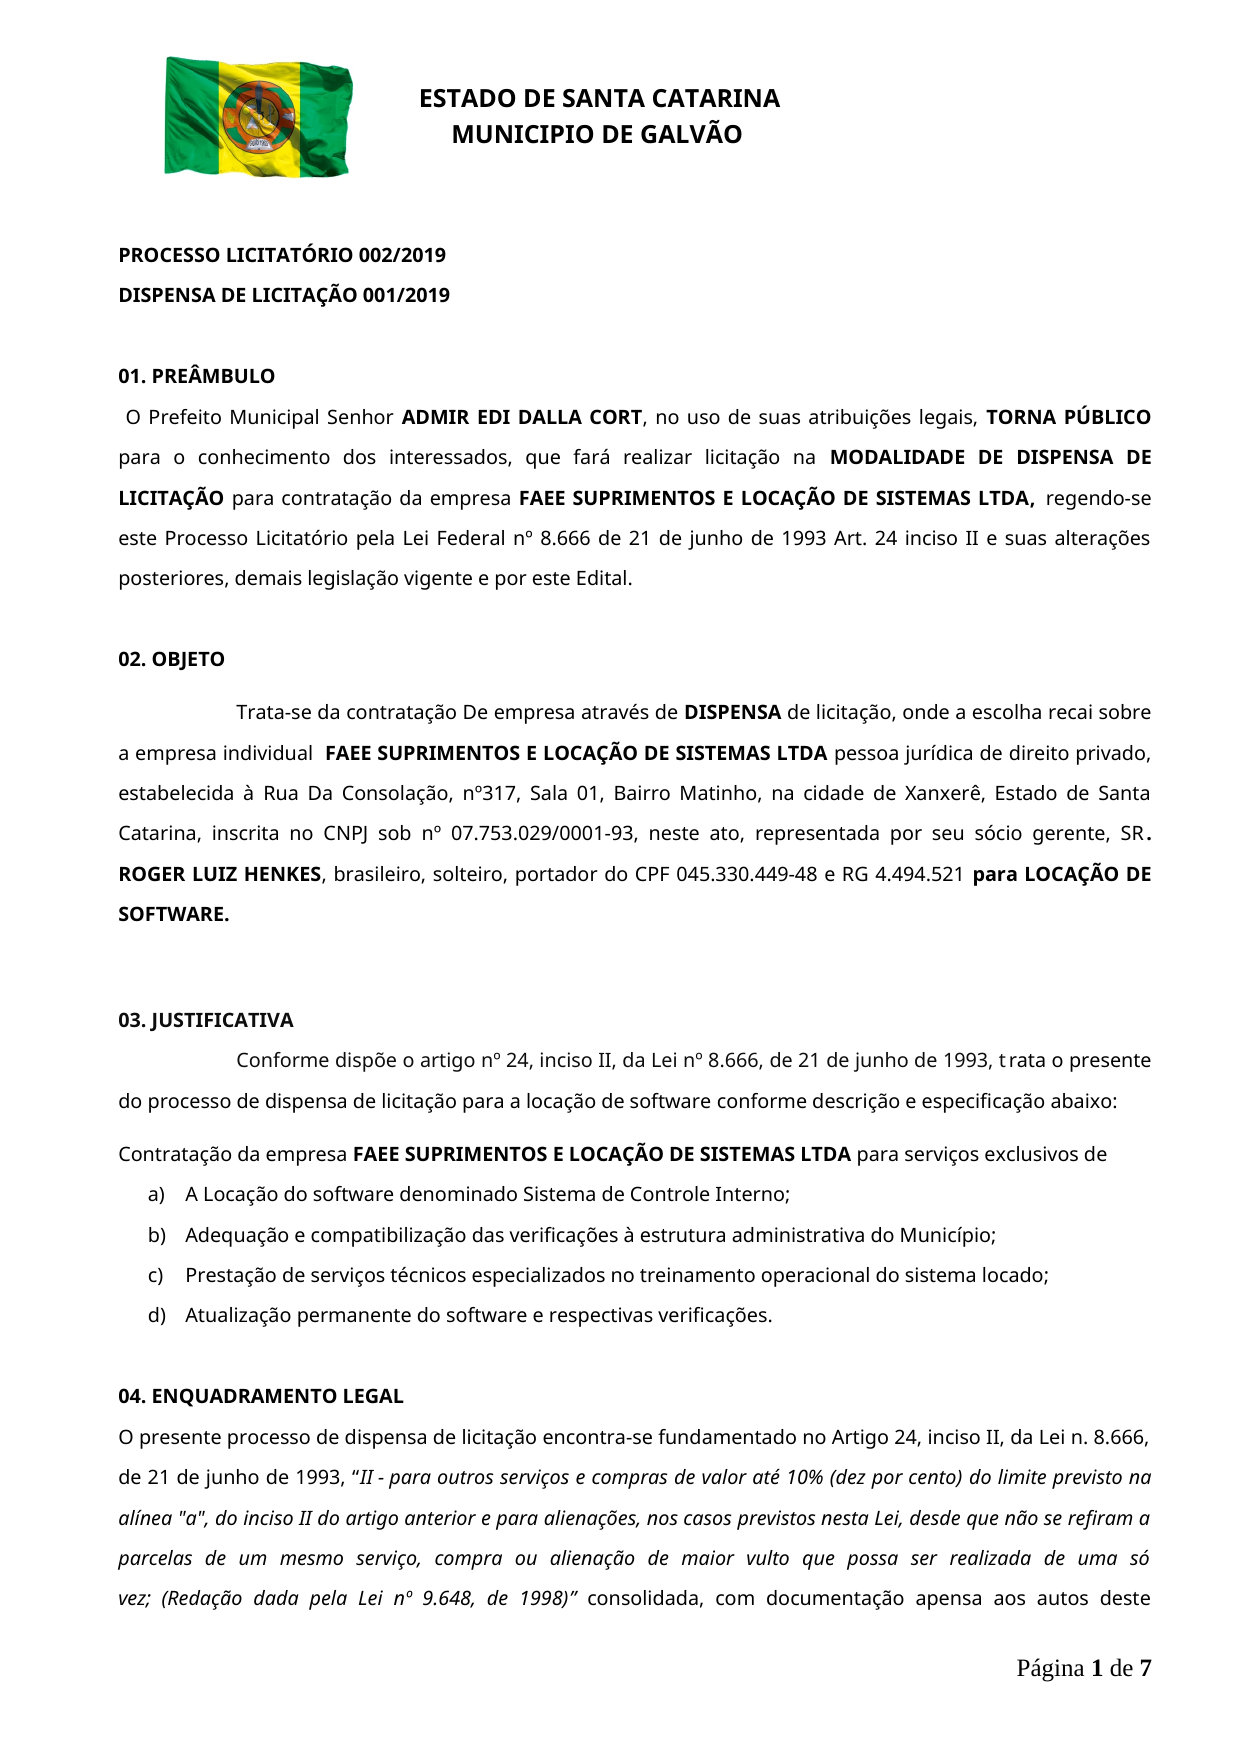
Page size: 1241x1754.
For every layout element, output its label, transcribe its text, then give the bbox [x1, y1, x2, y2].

text DISPENSA DE LICITAÇÃO 001/2019 [118, 282, 1152, 309]
list Atualização permanente do software e respectivas verificações. [148, 1302, 1152, 1329]
list Adequação e compatibilização das verificações à estrutura administrativa do Município; [148, 1221, 1152, 1248]
text 03. JUSTIFICATIVA [118, 1006, 1152, 1033]
picture [163, 56, 354, 179]
text Trata-se da contratação De empresa através de DISPENSA de licitação, onde a escolha recai sobre a empresa individual FAEE SUPRIMENTOS E LOCAÇÃO DE SISTEMAS LTDA pessoa jurídica de direito privado, estabelecida à Rua Da Consolação, nº317, Sala 01, Bairro Matinho, na cidade de Xanxerê, Estado de Santa Catarina, inscrita no CNPJ sob nº 07.753.029/0001-93, neste ato, representada por seu sócio gerente, SR. ROGER LUIZ HENKES, brasileiro, solteiro, portador do CPF 045.330.449-48 e RG 4.494.521 para LOCAÇÃO DE SOFTWARE. [118, 698, 1152, 927]
text 04. ENQUADRAMENTO LEGAL [118, 1383, 1152, 1409]
text O Prefeito Municipal Senhor ADMIR EDI DALLA CORT, no uso de suas atribuições legais, TORNA PÚBLICO para o conhecimento dos interessados, que fará realizar licitação na MODALIDADE DE DISPENSA DE LICITAÇÃO para contratação da empresa FAEE SUPRIMENTOS E LOCAÇÃO DE SISTEMAS LTDA, regendo-se este Processo Licitatório pela Lei Federal nº 8.666 de 21 de junho de 1993 Art. 24 inciso II e suas alterações posteriores, demais legislação vigente e por este Edital. [118, 403, 1152, 592]
list Prestação de serviços técnicos especializados no treinamento operacional do sistema locado; [148, 1261, 1152, 1288]
text PROCESSO LICITATÓRIO 002/2019 [118, 241, 1152, 268]
list A Locação do software denominado Sistema de Controle Interno; [148, 1181, 1152, 1207]
text Contratação da empresa FAEE SUPRIMENTOS E LOCAÇÃO DE SISTEMAS LTDA para serviços exclusivos de [118, 1140, 1152, 1167]
text 02. OBJETO [118, 646, 1152, 672]
text Conforme dispõe o artigo nº 24, inciso II, da Lei nº 8.666, de 21 de junho de 1993, trata o presente do processo de dispensa de licitação para a locação de software conforme descrição e especificação abaixo: [118, 1047, 1152, 1114]
text 01. PREÂMBULO [118, 363, 1152, 389]
